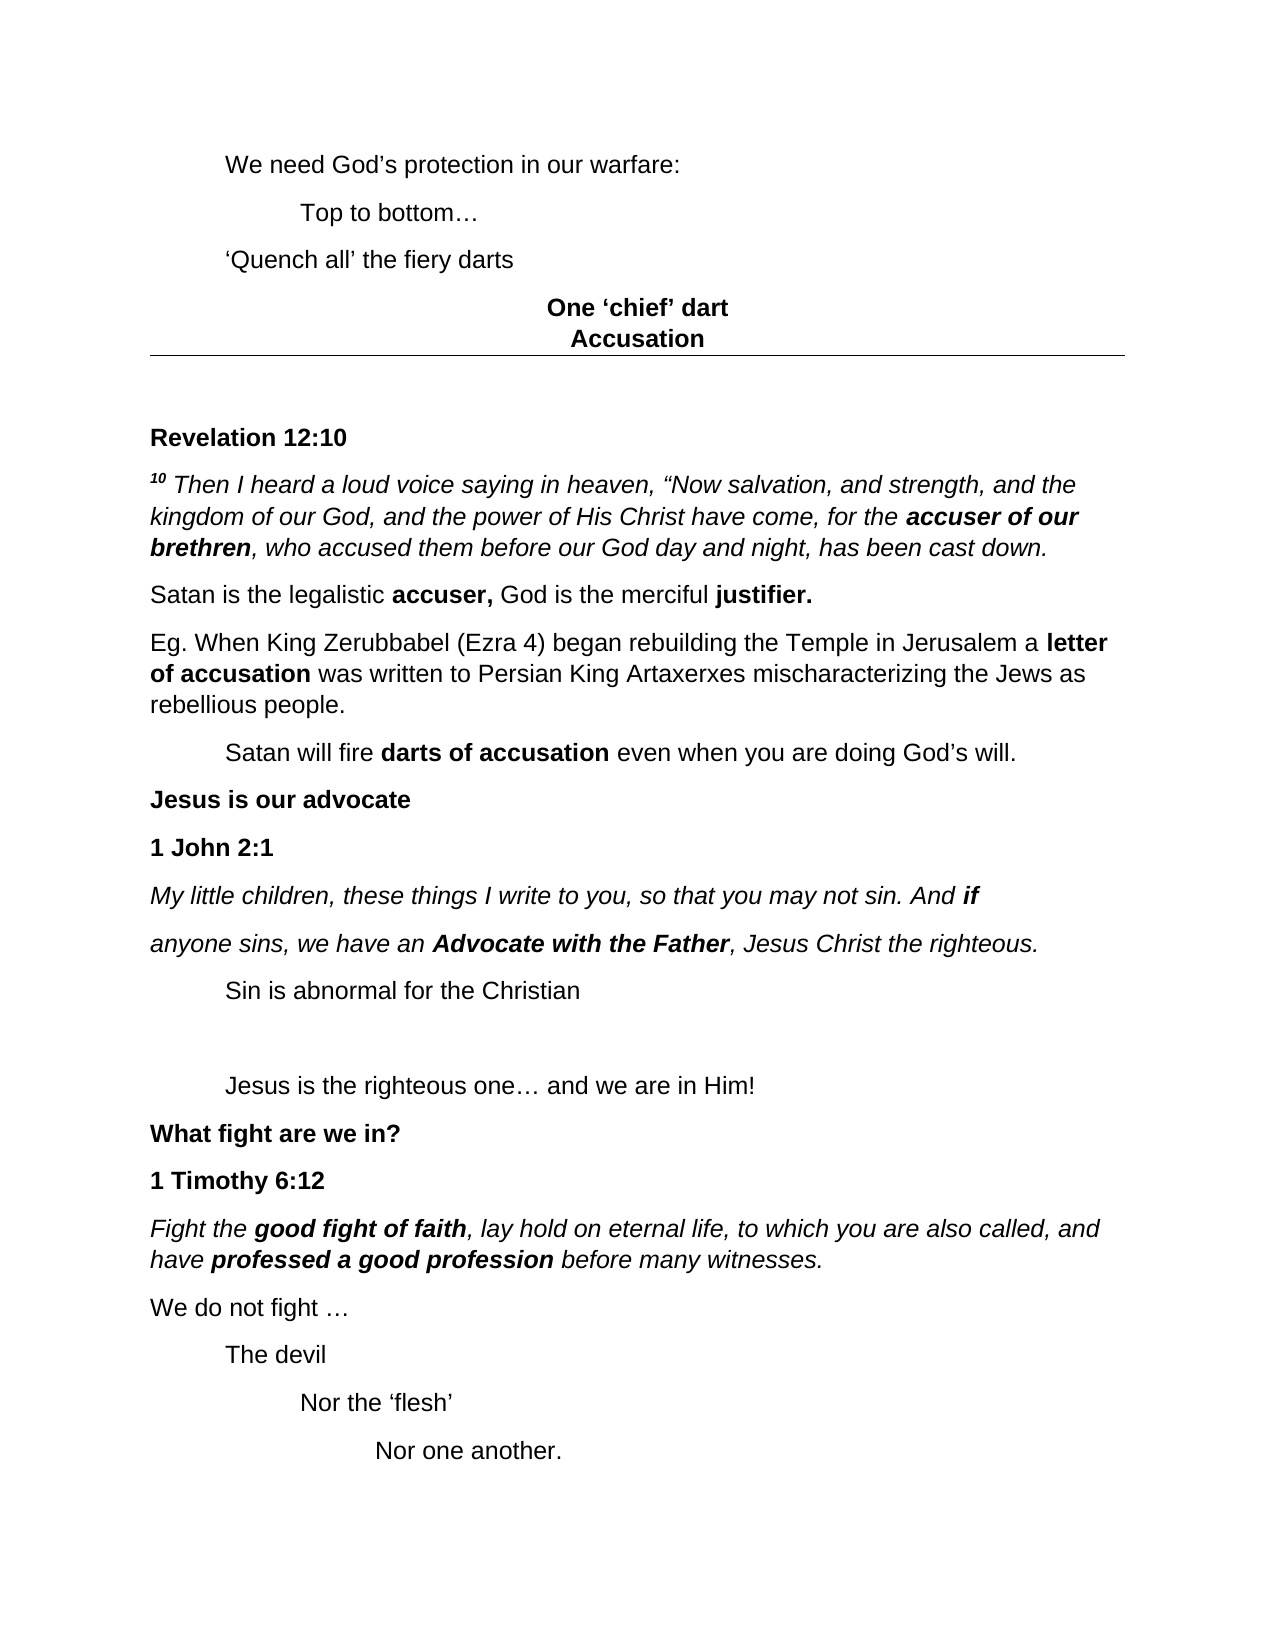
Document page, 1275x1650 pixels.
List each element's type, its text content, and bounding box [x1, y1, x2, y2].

text Revelation 12:10 [150, 423, 1125, 451]
text Nor one another. [150, 1436, 1125, 1465]
text My little children, these things I write to you, so that you may not sin. And if [150, 881, 1125, 909]
text anyone sins, we have an Advocate with the Father, Jesus Christ the righteous. [150, 928, 1125, 957]
text We do not fight … [150, 1293, 1125, 1322]
text 10 Then I heard a loud voice saying in heaven, “Now salvation, and strength, and the kingdom of our God, and the power of His Christ have come, for the accuser of our brethren, who accused them before our God day and night, has been cast down. [150, 470, 1125, 561]
text One ‘chief’ dart Accusation [150, 293, 1125, 355]
text We need God’s protection in our warfare: [150, 150, 1125, 179]
text ‘Quench all’ the fiery darts [150, 245, 1125, 274]
text The devil [150, 1341, 1125, 1369]
text What fight are we in? [150, 1119, 1125, 1147]
text 1 Timothy 6:12 [150, 1166, 1125, 1195]
text Satan is the legalistic accuser, God is the merciful justifier. [150, 580, 1125, 609]
text Nor the ‘flesh’ [150, 1388, 1125, 1417]
text Satan will fire darts of accusation even when you are doing God’s will. [150, 738, 1125, 766]
text Jesus is our advocate [150, 785, 1125, 814]
text 1 John 2:1 [150, 833, 1125, 862]
text Jesus is the righteous one… and we are in Him! [150, 1071, 1125, 1100]
text Sin is abnormal for the Christian [150, 976, 1125, 1005]
text Top to bottom… [150, 198, 1125, 226]
text Fight the good fight of faith, lay hold on eternal life, to which you are also called, and have professed a good profession before many witnesses. [150, 1214, 1125, 1274]
text Eg. When King Zerubbabel (Ezra 4) began rebuilding the Temple in Jerusalem a letter of accusation was written to Persian King Artaxerxes mischaracterizing the Jews as rebellious people. [150, 628, 1125, 719]
